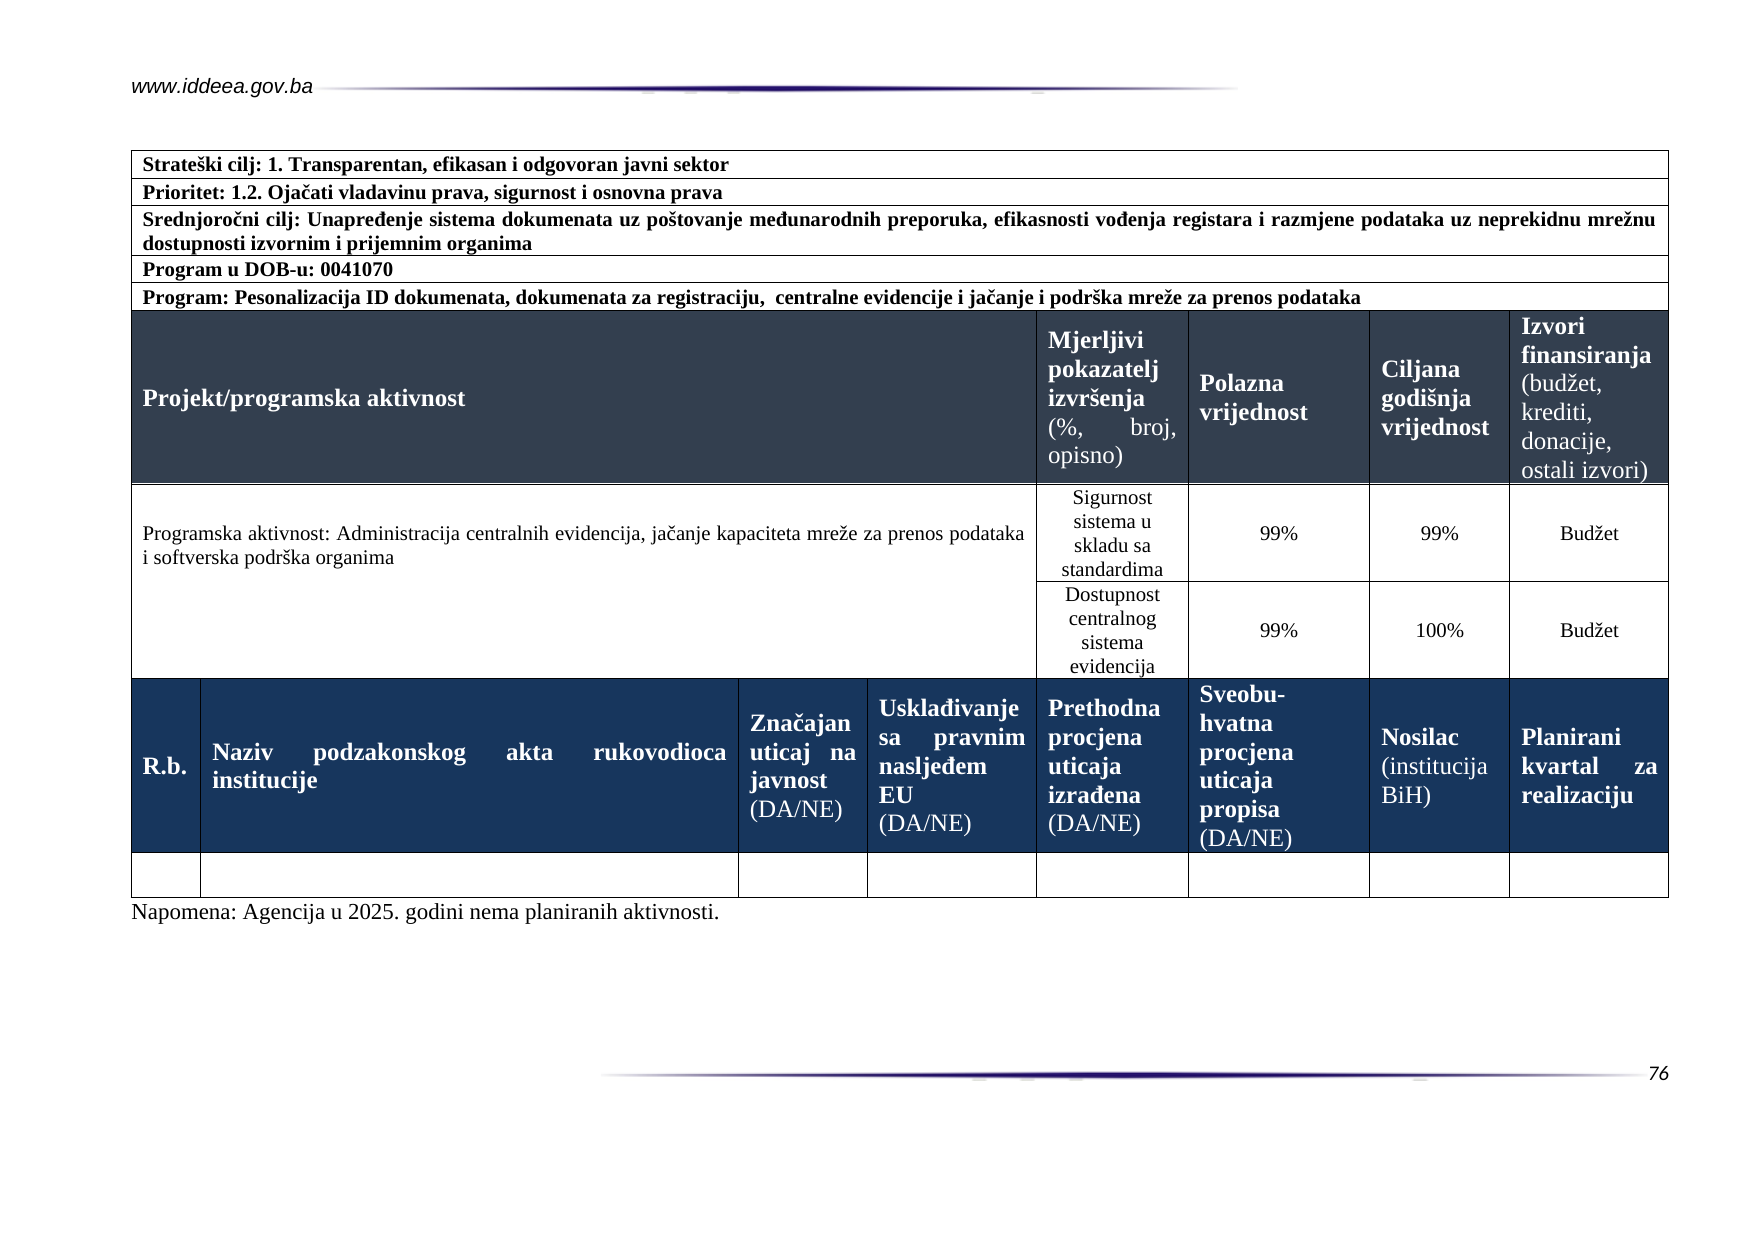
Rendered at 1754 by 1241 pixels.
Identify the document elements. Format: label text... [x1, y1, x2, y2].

table_cell Naziv podzakonskog akta rukovodioca institucije [201, 679, 738, 852]
table_cell [739, 853, 867, 897]
table_cell Prioritet: 1.2. Ojačati vladavinu prava, sigurnost i osnovna prava [132, 179, 1668, 205]
table_cell Nosilac (institucija BiH) [1370, 679, 1509, 852]
table_cell 99% [1189, 485, 1369, 581]
table_cell Sigurnost sistema u skladu sa standardima [1037, 485, 1188, 581]
table_cell [1037, 853, 1188, 897]
table_cell 100% [1370, 582, 1509, 678]
table_cell [1189, 853, 1369, 897]
table_cell Program: Pesonalizacija ID dokumenata, dokumenata za registraciju, centralne evidencije i jačanje i podrška mreže za prenos podataka [132, 283, 1668, 310]
picture [313, 80, 1238, 94]
table_header Strateški cilj: 1. Transparentan, efikasan i odgovoran javni sektor [132, 151, 1668, 178]
table_cell Programska aktivnost: Administracija centralnih evidencija, jačanje kapaciteta mreže za prenos podataka i softverska podrška organima [132, 485, 1036, 678]
table_cell [1370, 853, 1509, 897]
table_cell Program u DOB-u: 0041070 [132, 256, 1668, 282]
text Napomena: Agencija u 2025. godini nema planiranih aktivnosti. [131, 898, 1669, 924]
picture [600, 1066, 1648, 1081]
table_cell Sveobu-hvatna procjena uticaja propisa (DA/NE) [1189, 679, 1369, 852]
table_cell Projekt/programska aktivnost [132, 311, 1036, 483]
table_cell Dostupnost centralnog sistema evidencija [1037, 582, 1188, 678]
table_cell [201, 853, 738, 897]
table_cell [868, 853, 1036, 897]
table_cell Planirani kvartal za realizaciju [1510, 679, 1668, 852]
table_cell [132, 853, 200, 897]
table_cell Srednjoročni cilj: Unapređenje sistema dokumenata uz poštovanje međunarodnih preporuka, efikasnosti vođenja registara i razmjene podataka uz neprekidnu mrežnu dostupnosti izvornim i prijemnim organima [132, 206, 1668, 254]
table_cell Budžet [1510, 582, 1668, 678]
table_cell 99% [1189, 582, 1369, 678]
table_cell Prethodna procjena uticaja izrađena (DA/NE) [1037, 679, 1188, 852]
table_cell [1510, 853, 1668, 897]
table_cell Značajan uticaj na javnost (DA/NE) [739, 679, 867, 852]
table_cell Izvori finansiranja (budžet, krediti, donacije, ostali izvori) [1510, 311, 1668, 483]
table_cell R.b. [132, 679, 200, 852]
table_cell Polazna vrijednost [1189, 311, 1369, 483]
table_cell 99% [1370, 485, 1509, 581]
table_cell Budžet [1510, 485, 1668, 581]
table_cell Usklađivanje sa pravnim nasljeđem EU (DA/NE) [868, 679, 1036, 852]
table_cell Mjerljivi pokazatelj izvršenja (%, broj, opisno) [1037, 311, 1188, 483]
table_cell Ciljana godišnja vrijednost [1370, 311, 1509, 483]
